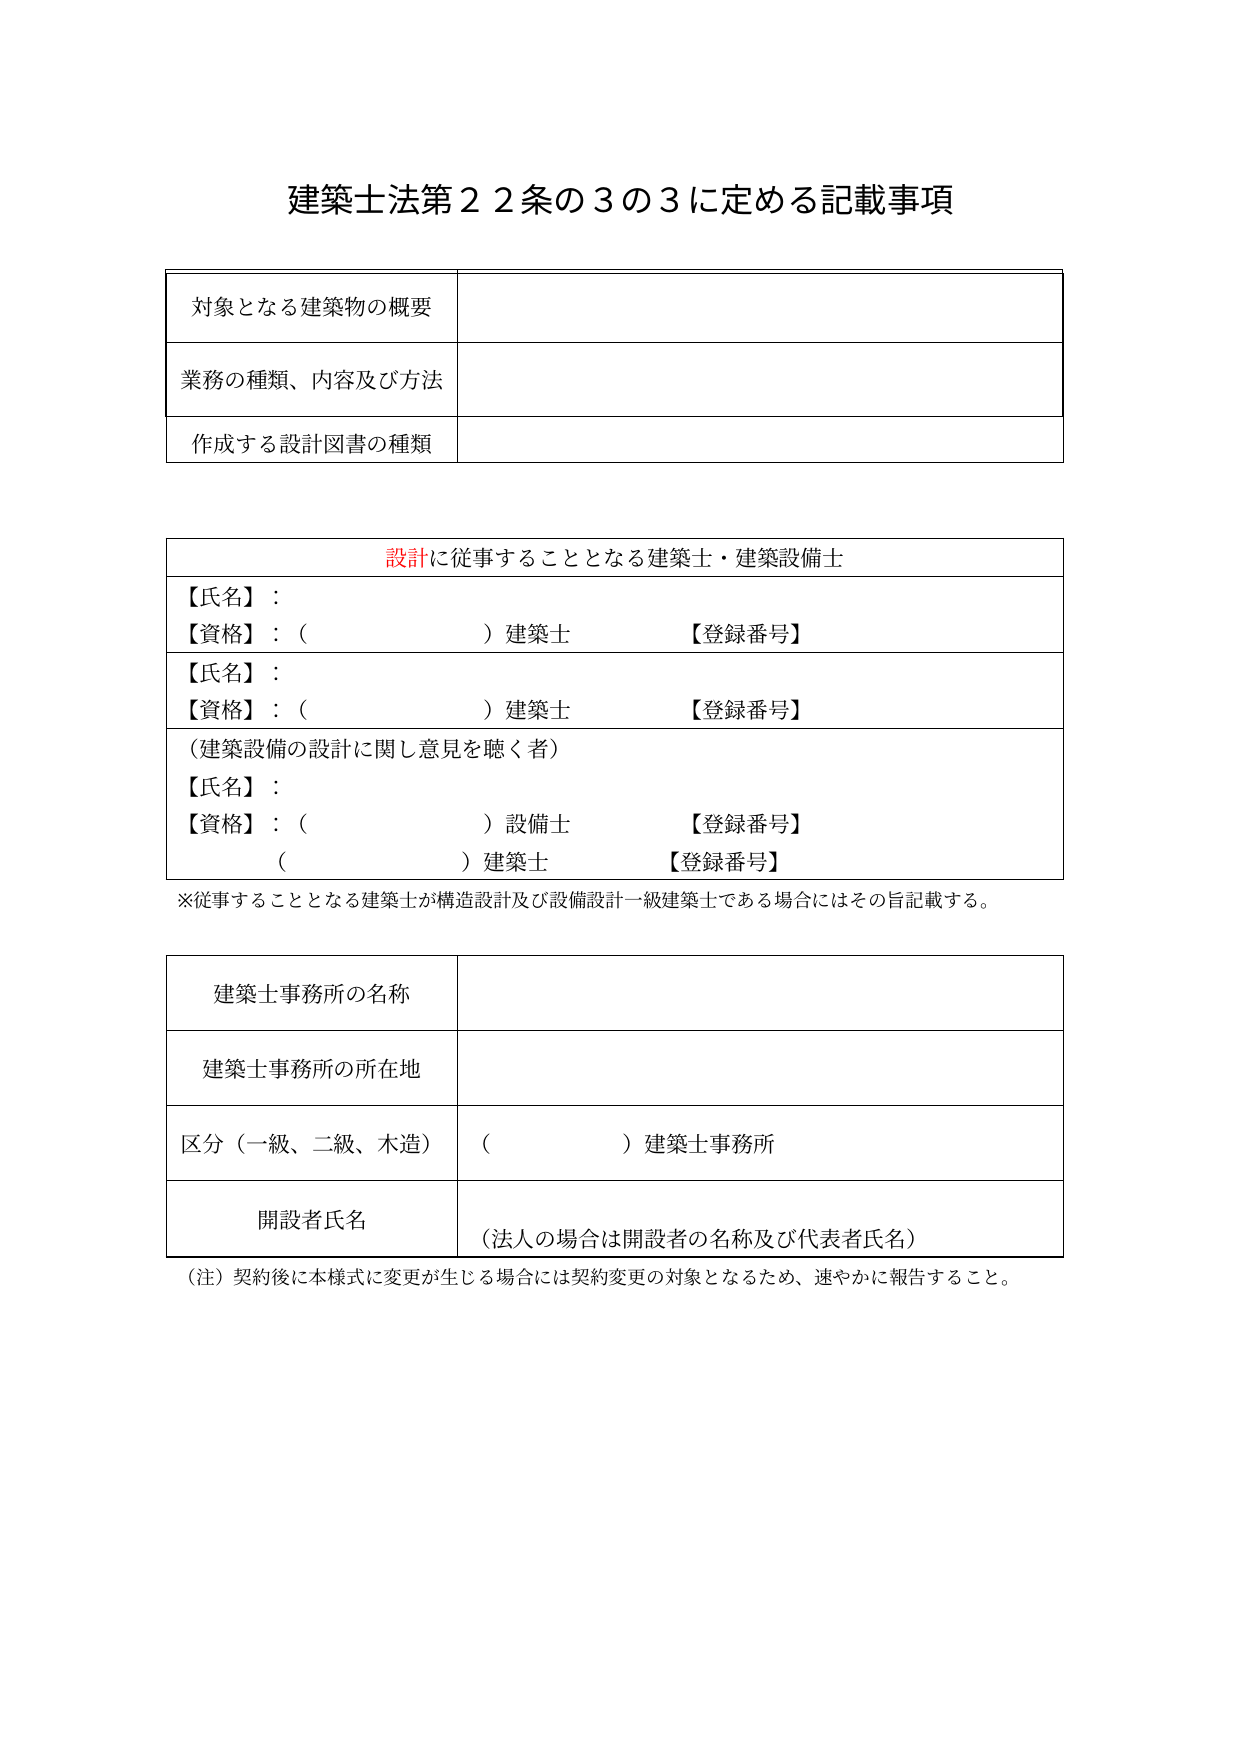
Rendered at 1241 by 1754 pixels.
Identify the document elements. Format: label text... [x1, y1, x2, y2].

table_cell （法人の場合は開設者の名称及び代表者氏名） [458, 1181, 1063, 1256]
table_cell [458, 343, 1062, 416]
table_cell [458, 1031, 1063, 1105]
table_header 作成する設計図書の種類 [167, 417, 457, 462]
table_cell （建築設備の設計に関し意見を聴く者） 【氏名】： 【資格】：（ ）設備士 【登録番号】 （ ）建築士 【登録番号】 [167, 729, 1063, 879]
text 建築士法第２２条の３の３に定める記載事項 [177, 161, 1063, 236]
text （注）契約後に本様式に変更が生じる場合には契約変更の対象となるため、速やかに報告すること。 [177, 1258, 1063, 1295]
table_header 設計に従事することとなる建築士・建築設備士 [167, 539, 1063, 576]
table_cell 業務の種類、内容及び方法 [166, 343, 457, 416]
table_cell 建築士事務所の所在地 [167, 1031, 457, 1105]
table_header 建築士事務所の名称 [167, 956, 457, 1030]
table_cell 【氏名】： 【資格】：（ ）建築士 【登録番号】 [167, 653, 1063, 728]
table_header 対象となる建築物の概要 [166, 270, 457, 342]
table_cell （ ）建築士事務所 [458, 1106, 1063, 1180]
table_header [458, 270, 1062, 342]
table_header [458, 956, 1063, 1030]
table_cell 区分（一級、二級、木造） [167, 1106, 457, 1180]
table_header [458, 417, 1063, 462]
table_cell 【氏名】： 【資格】：（ ）建築士 【登録番号】 [167, 577, 1063, 652]
text ※従事することとなる建築士が構造設計及び設備設計一級建築士である場合にはその旨記載する。 [177, 880, 1063, 918]
table_cell 開設者氏名 [167, 1181, 457, 1256]
